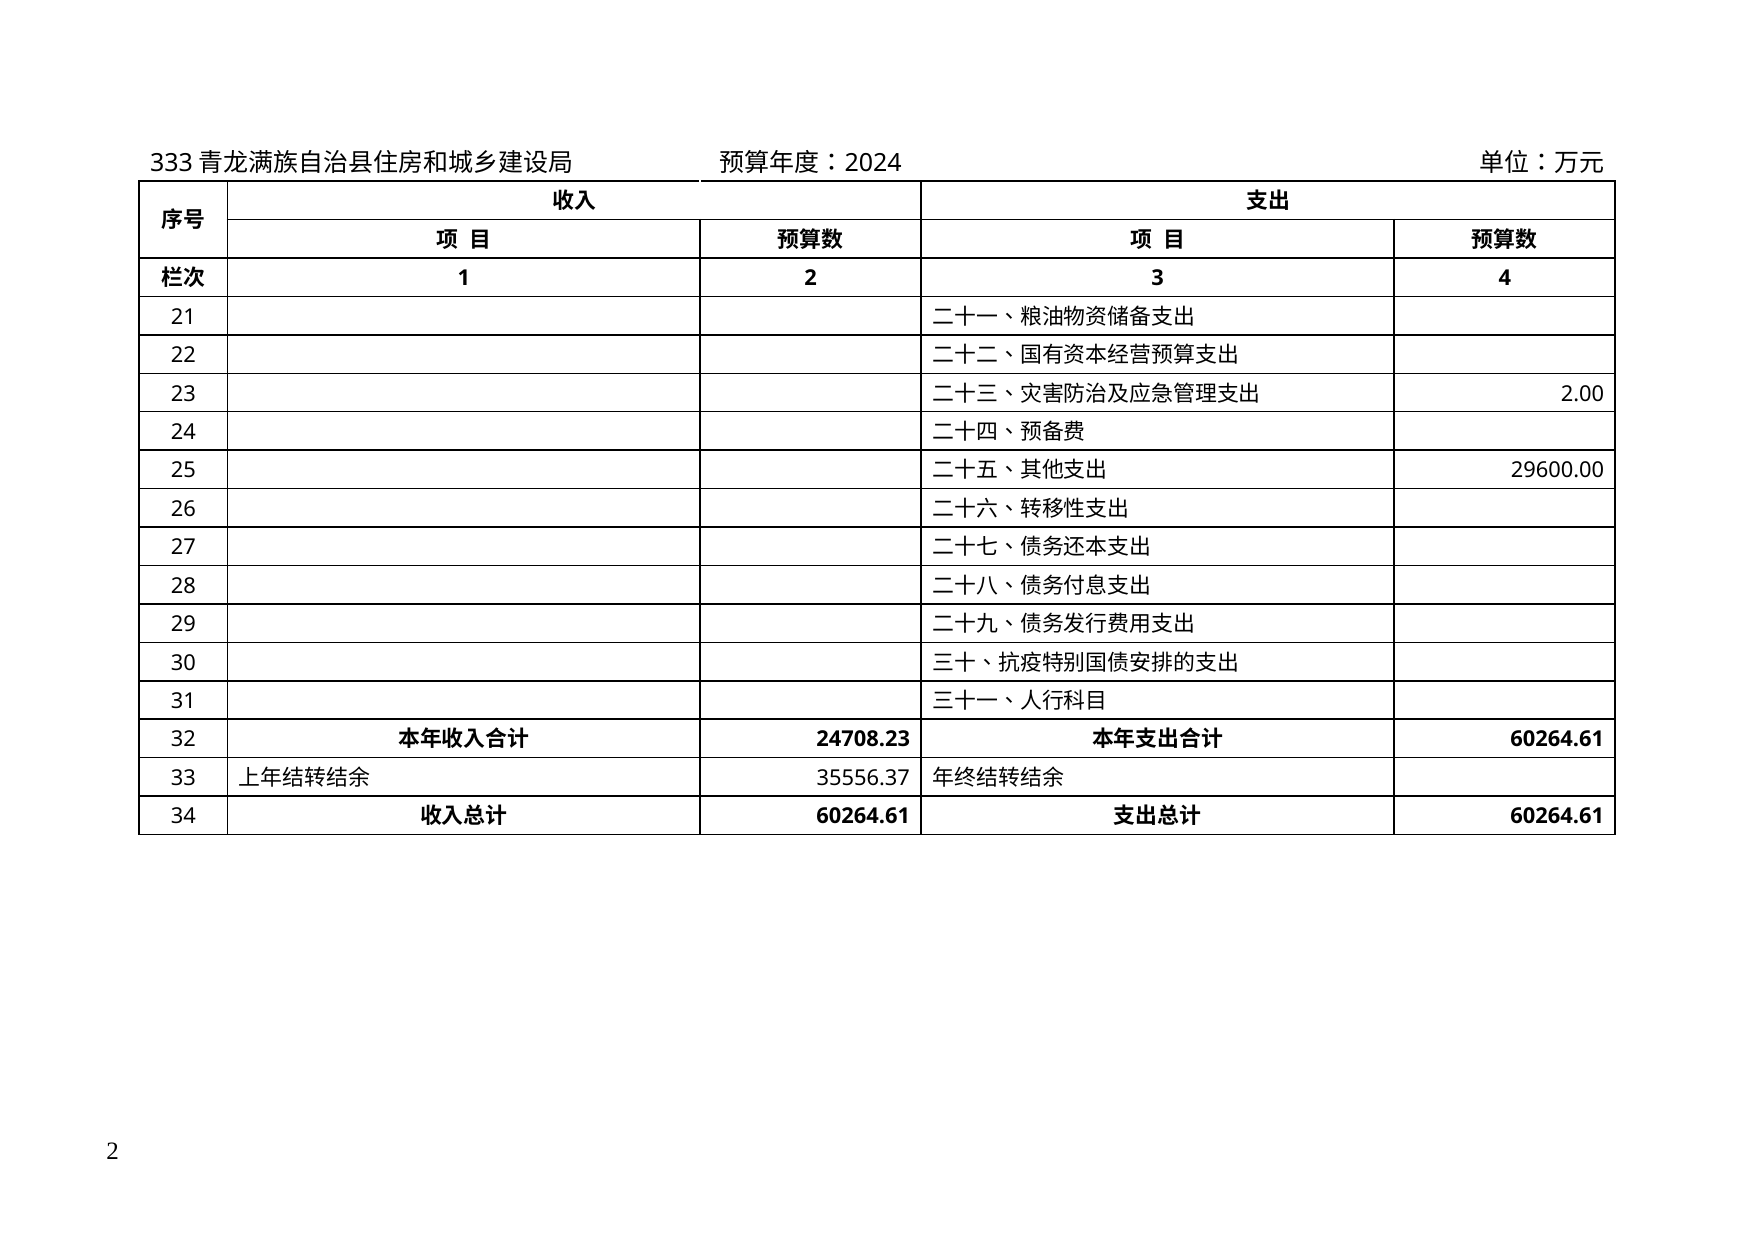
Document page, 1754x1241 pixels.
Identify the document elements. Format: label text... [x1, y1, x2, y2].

table_cell [1395, 566, 1614, 603]
table_cell 21 [140, 297, 227, 334]
table_cell 24 [140, 412, 227, 449]
table_cell [701, 297, 920, 334]
table_cell 二十二、国有资本经营预算支出 [922, 336, 1393, 372]
table_cell [228, 297, 699, 334]
table_cell 28 [140, 566, 227, 603]
table_cell 2.00 [1395, 374, 1614, 411]
table_cell [1395, 528, 1614, 564]
table_cell 29600.00 [1395, 451, 1614, 488]
table_cell 本年支出合计 [922, 720, 1393, 757]
table_cell [701, 682, 920, 718]
table_cell 27 [140, 528, 227, 564]
table_cell [228, 528, 699, 564]
table_cell [701, 374, 920, 411]
table_cell [228, 412, 699, 449]
table_cell [228, 451, 699, 488]
table_cell 预算数 [1395, 220, 1614, 257]
table_cell [228, 489, 699, 526]
table_header 333青龙满族自治县住房和城乡建设局 [140, 143, 699, 180]
table_cell 32 [140, 720, 227, 757]
table_cell 收入总计 [228, 797, 699, 834]
table_cell 60264.61 [1395, 720, 1614, 757]
table_cell [228, 605, 699, 641]
table_cell 31 [140, 682, 227, 718]
table_cell 二十八、债务付息支出 [922, 566, 1393, 603]
table_cell [1395, 758, 1614, 795]
table_cell 1 [228, 259, 699, 296]
table_cell 上年结转结余 [228, 758, 699, 795]
table_cell 二十九、债务发行费用支出 [922, 605, 1393, 641]
table_cell 25 [140, 451, 227, 488]
table_cell [701, 528, 920, 564]
table_cell [701, 605, 920, 641]
table_cell 二十七、债务还本支出 [922, 528, 1393, 564]
table_cell 三十、抗疫特别国债安排的支出 [922, 643, 1393, 680]
table_cell 支出 [922, 182, 1614, 219]
table_cell 栏次 [140, 259, 227, 296]
table_cell [701, 566, 920, 603]
table_cell [1395, 682, 1614, 718]
table_cell [228, 643, 699, 680]
table_cell [228, 682, 699, 718]
table_cell 26 [140, 489, 227, 526]
table_cell [1395, 605, 1614, 641]
table_cell 支出总计 [922, 797, 1393, 834]
table_cell 二十六、转移性支出 [922, 489, 1393, 526]
table_cell [1395, 489, 1614, 526]
table_cell 项 目 [228, 220, 699, 257]
table_cell 35556.37 [701, 758, 920, 795]
table_header 预算年度：2024 [701, 143, 920, 180]
table_cell [1395, 297, 1614, 334]
table_cell 三十一、人行科目 [922, 682, 1393, 718]
table_cell 60264.61 [701, 797, 920, 834]
table_cell [1395, 643, 1614, 680]
table_cell [228, 374, 699, 411]
table_cell 序号 [140, 182, 227, 257]
table_cell 33 [140, 758, 227, 795]
table_cell 3 [922, 259, 1393, 296]
table_cell 收入 [228, 182, 920, 219]
table_cell 60264.61 [1395, 797, 1614, 834]
table_cell 24708.23 [701, 720, 920, 757]
table_cell 预算数 [701, 220, 920, 257]
table_cell [701, 643, 920, 680]
table_cell 本年收入合计 [228, 720, 699, 757]
table_cell 项 目 [922, 220, 1393, 257]
table_cell [701, 451, 920, 488]
table_cell 23 [140, 374, 227, 411]
table_cell 29 [140, 605, 227, 641]
table_cell [701, 489, 920, 526]
table_cell 34 [140, 797, 227, 834]
table_cell 30 [140, 643, 227, 680]
table_cell 4 [1395, 259, 1614, 296]
table_cell 二十五、其他支出 [922, 451, 1393, 488]
table_cell 2 [701, 259, 920, 296]
table_cell [701, 336, 920, 372]
table_header 单位：万元 [922, 143, 1614, 180]
table_cell 22 [140, 336, 227, 372]
table_cell 二十三、灾害防治及应急管理支出 [922, 374, 1393, 411]
table_cell [228, 336, 699, 372]
table_cell 二十四、预备费 [922, 412, 1393, 449]
table_cell 二十一、粮油物资储备支出 [922, 297, 1393, 334]
table_cell [1395, 412, 1614, 449]
table_cell [701, 412, 920, 449]
table_cell [1395, 336, 1614, 372]
table_cell [228, 566, 699, 603]
table_cell 年终结转结余 [922, 758, 1393, 795]
